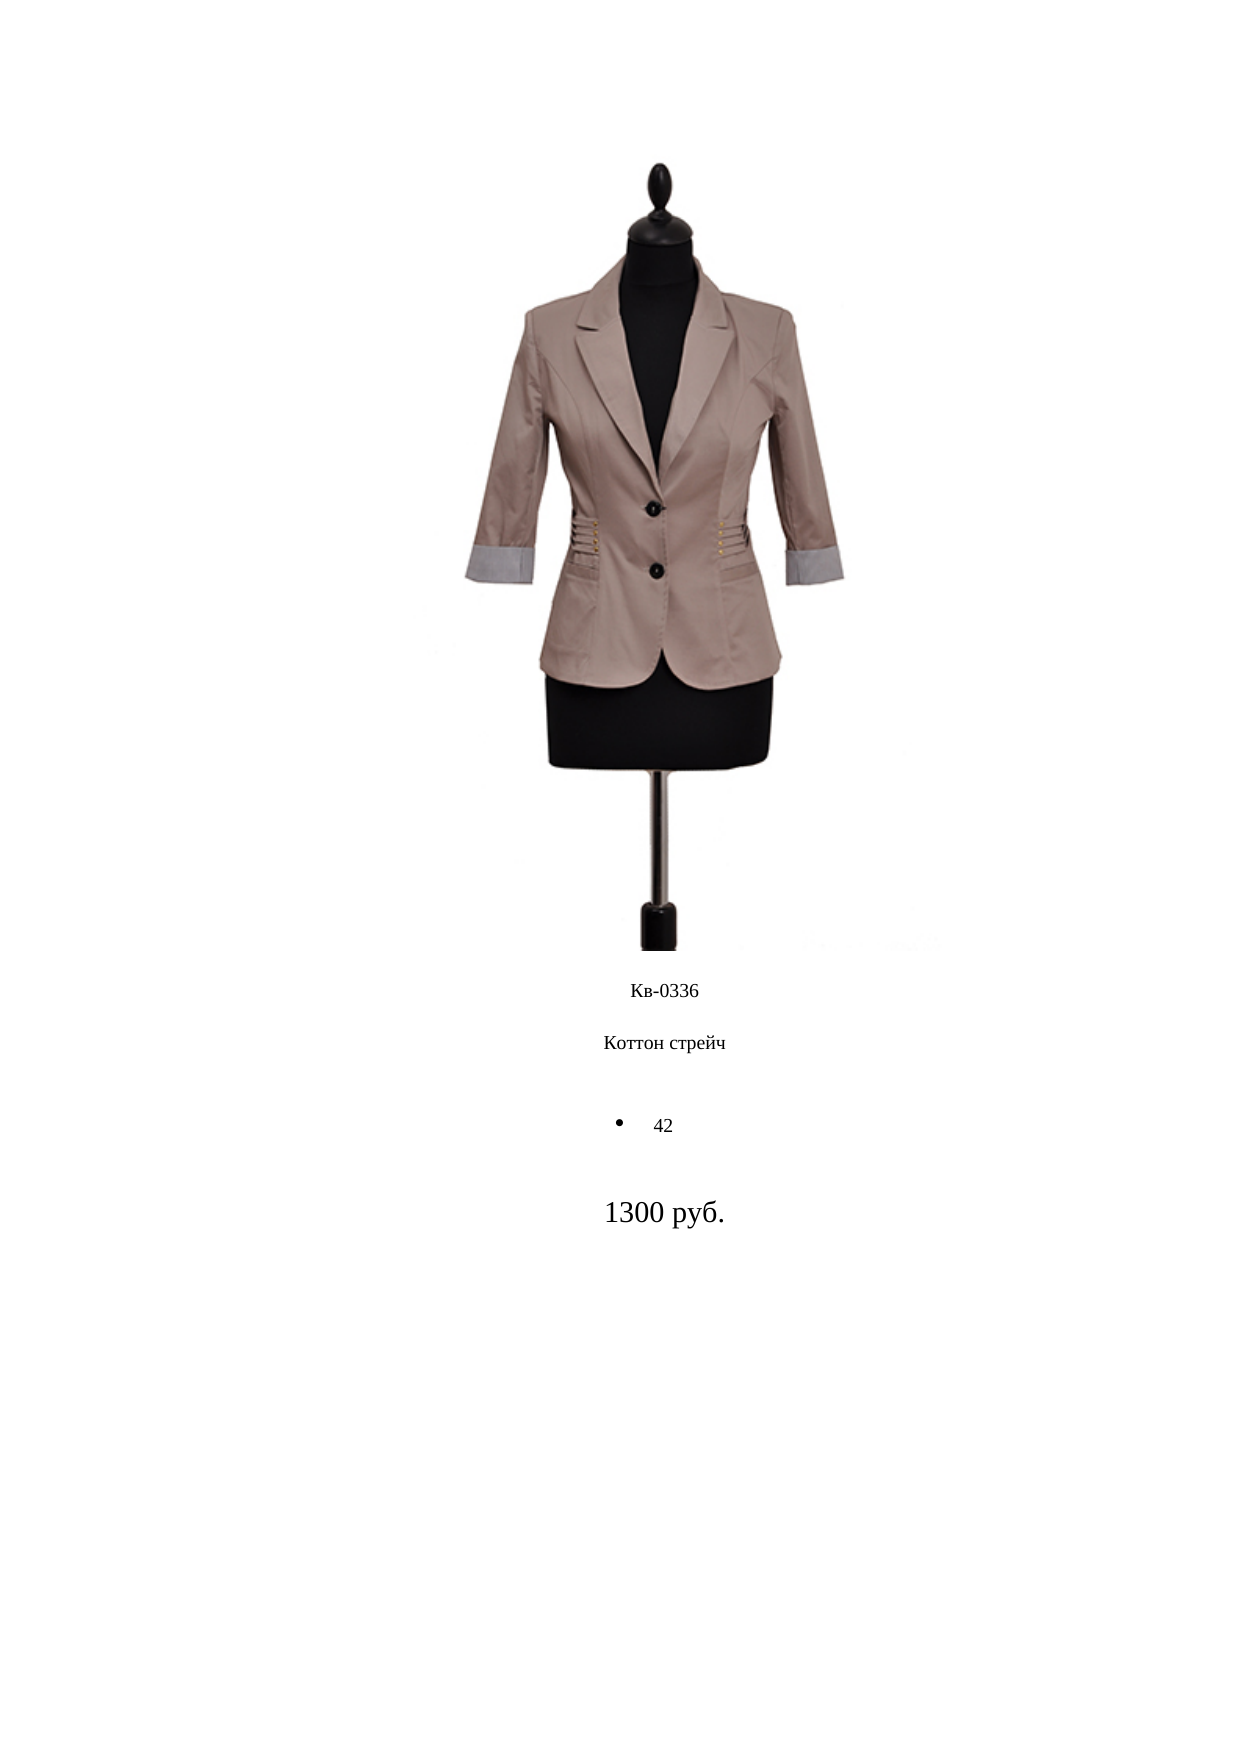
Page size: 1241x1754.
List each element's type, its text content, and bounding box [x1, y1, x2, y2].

text 1300 руб. [177, 1194, 1152, 1229]
list 42 [137, 1112, 1152, 1137]
text Коттон стрейч [177, 1031, 1152, 1054]
text Кв-0336 [177, 979, 1152, 1002]
picture [352, 118, 977, 951]
